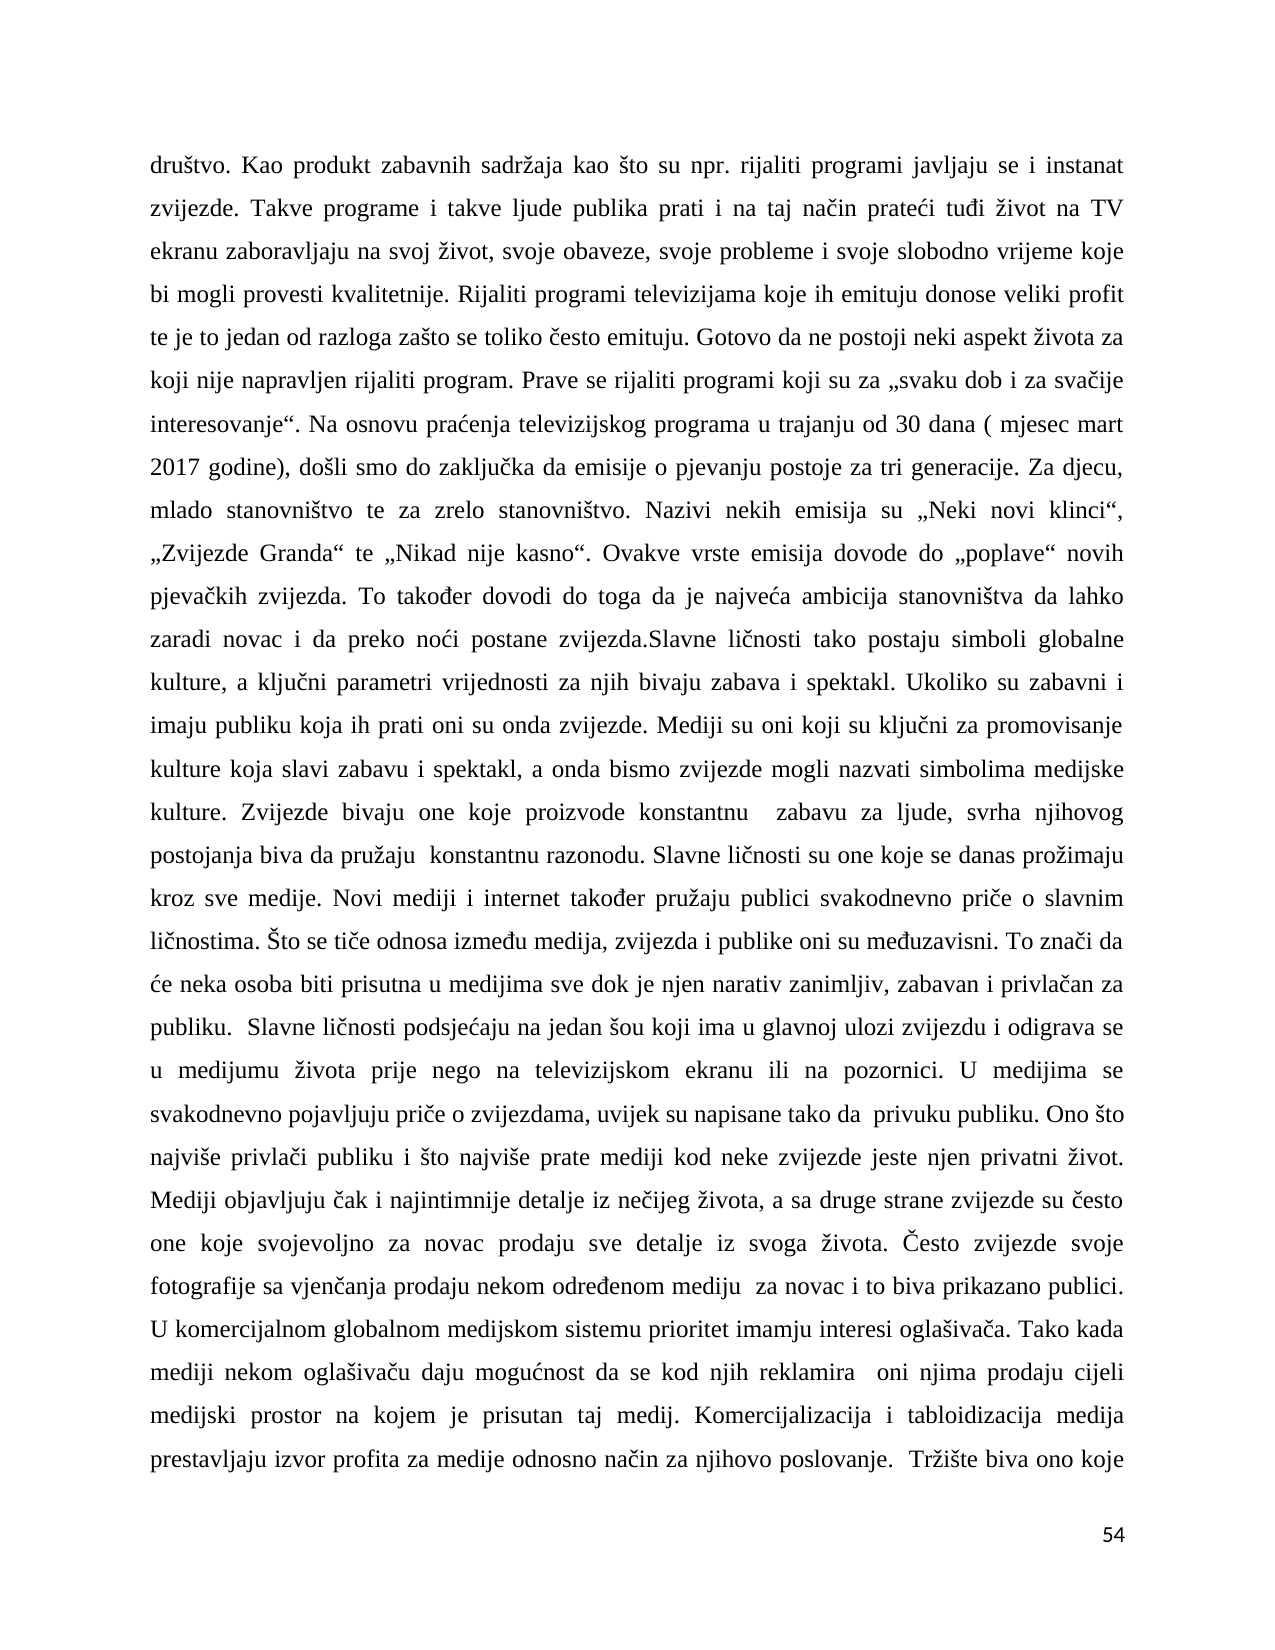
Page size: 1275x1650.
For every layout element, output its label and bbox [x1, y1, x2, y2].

text [150, 150, 1125, 1472]
